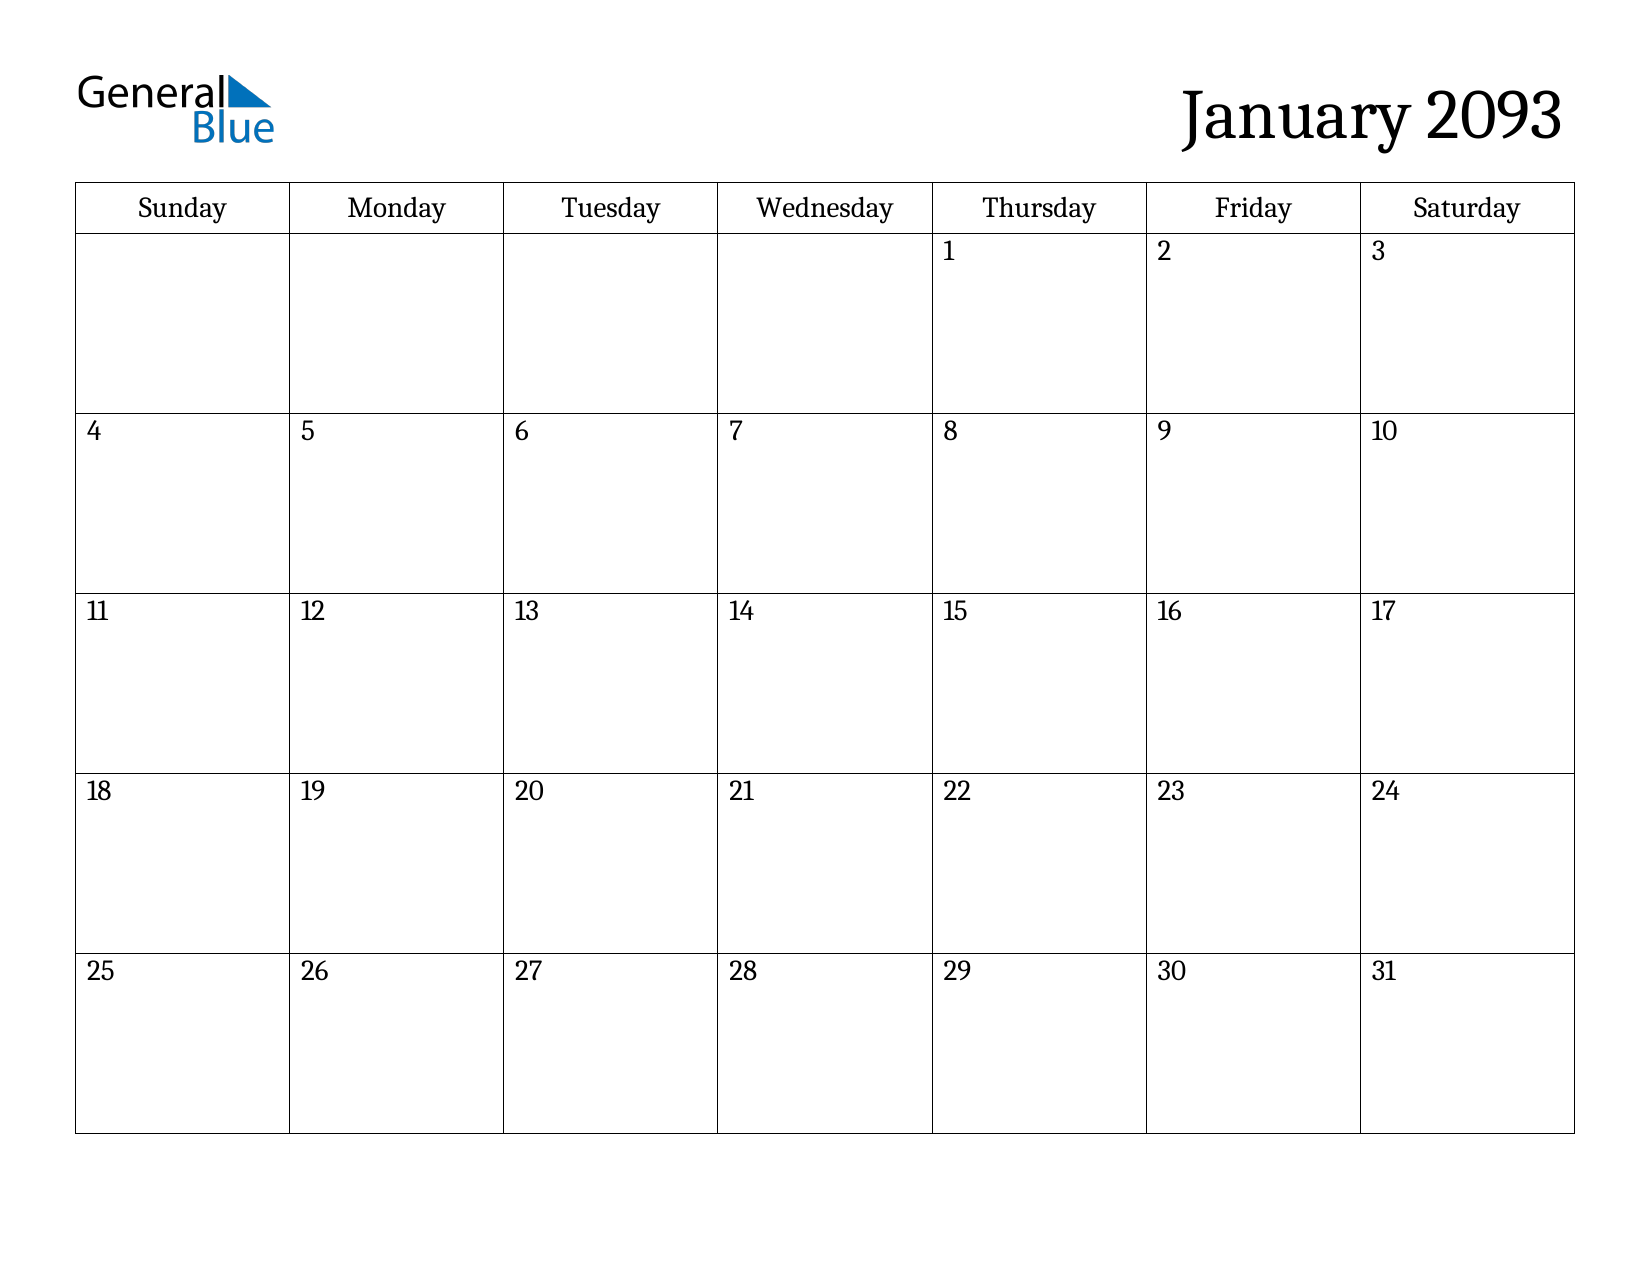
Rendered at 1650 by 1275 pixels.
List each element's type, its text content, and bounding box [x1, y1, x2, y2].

table_cell [933, 808, 1146, 953]
table_cell [718, 448, 932, 593]
table_cell [76, 234, 289, 267]
table_cell [504, 234, 717, 267]
table_cell [933, 267, 1146, 413]
table_cell 20 [504, 774, 717, 807]
table_cell 11 [76, 594, 289, 627]
table_cell [290, 267, 503, 413]
table_header January 2093 [504, 75, 1574, 182]
table_cell [290, 627, 503, 773]
table_cell [290, 448, 503, 593]
table_cell [933, 627, 1146, 773]
table_cell [76, 267, 289, 413]
table_cell Wednesday [718, 183, 932, 233]
table_cell 24 [1361, 774, 1574, 807]
table_cell [1361, 988, 1574, 1133]
table_cell [718, 808, 932, 953]
table_cell [504, 627, 717, 773]
table_cell [1361, 627, 1574, 773]
table_cell [1147, 988, 1360, 1133]
table_cell [1147, 448, 1360, 593]
table_cell 13 [504, 594, 717, 627]
table_cell [718, 234, 932, 267]
table_cell 14 [718, 594, 932, 627]
table_cell 28 [718, 954, 932, 987]
table_cell 29 [933, 954, 1146, 987]
table_cell 8 [933, 414, 1146, 447]
table_header [76, 75, 503, 182]
table_cell [1361, 448, 1574, 593]
table_cell 21 [718, 774, 932, 807]
table_cell Friday [1147, 183, 1360, 233]
table_cell [933, 988, 1146, 1133]
picture [78, 75, 274, 143]
table_cell 15 [933, 594, 1146, 627]
table_cell [1361, 267, 1574, 413]
table_cell [1147, 627, 1360, 773]
table_cell [1147, 267, 1360, 413]
table_cell 27 [504, 954, 717, 987]
table_cell [718, 988, 932, 1133]
table_cell [718, 627, 932, 773]
table_cell 19 [290, 774, 503, 807]
table_cell [290, 234, 503, 267]
table_cell [718, 267, 932, 413]
table_cell Monday [290, 183, 503, 233]
table_cell [76, 808, 289, 953]
table_cell Sunday [76, 183, 289, 233]
table_cell 12 [290, 594, 503, 627]
table_cell Saturday [1361, 183, 1574, 233]
table_cell [76, 448, 289, 593]
table_cell [504, 448, 717, 593]
table_cell 26 [290, 954, 503, 987]
table_cell 3 [1361, 234, 1574, 267]
table_cell [504, 808, 717, 953]
table_cell 2 [1147, 234, 1360, 267]
table_cell 23 [1147, 774, 1360, 807]
table_cell 31 [1361, 954, 1574, 987]
table_cell [76, 988, 289, 1133]
table_cell 5 [290, 414, 503, 447]
table_cell 25 [76, 954, 289, 987]
table_cell 7 [718, 414, 932, 447]
table_cell [933, 448, 1146, 593]
table_cell [504, 988, 717, 1133]
table_cell 16 [1147, 594, 1360, 627]
table_cell [1361, 808, 1574, 953]
table_cell 17 [1361, 594, 1574, 627]
table_cell 9 [1147, 414, 1360, 447]
table_cell Tuesday [504, 183, 717, 233]
table_cell [76, 627, 289, 773]
table_cell 22 [933, 774, 1146, 807]
table_cell [290, 808, 503, 953]
table_cell 6 [504, 414, 717, 447]
table_cell 4 [76, 414, 289, 447]
table_cell [290, 988, 503, 1133]
table_cell [504, 267, 717, 413]
table_cell 10 [1361, 414, 1574, 447]
table_cell 18 [76, 774, 289, 807]
table_cell 1 [933, 234, 1146, 267]
table_cell Thursday [933, 183, 1146, 233]
table_cell [1147, 808, 1360, 953]
table_cell 30 [1147, 954, 1360, 987]
